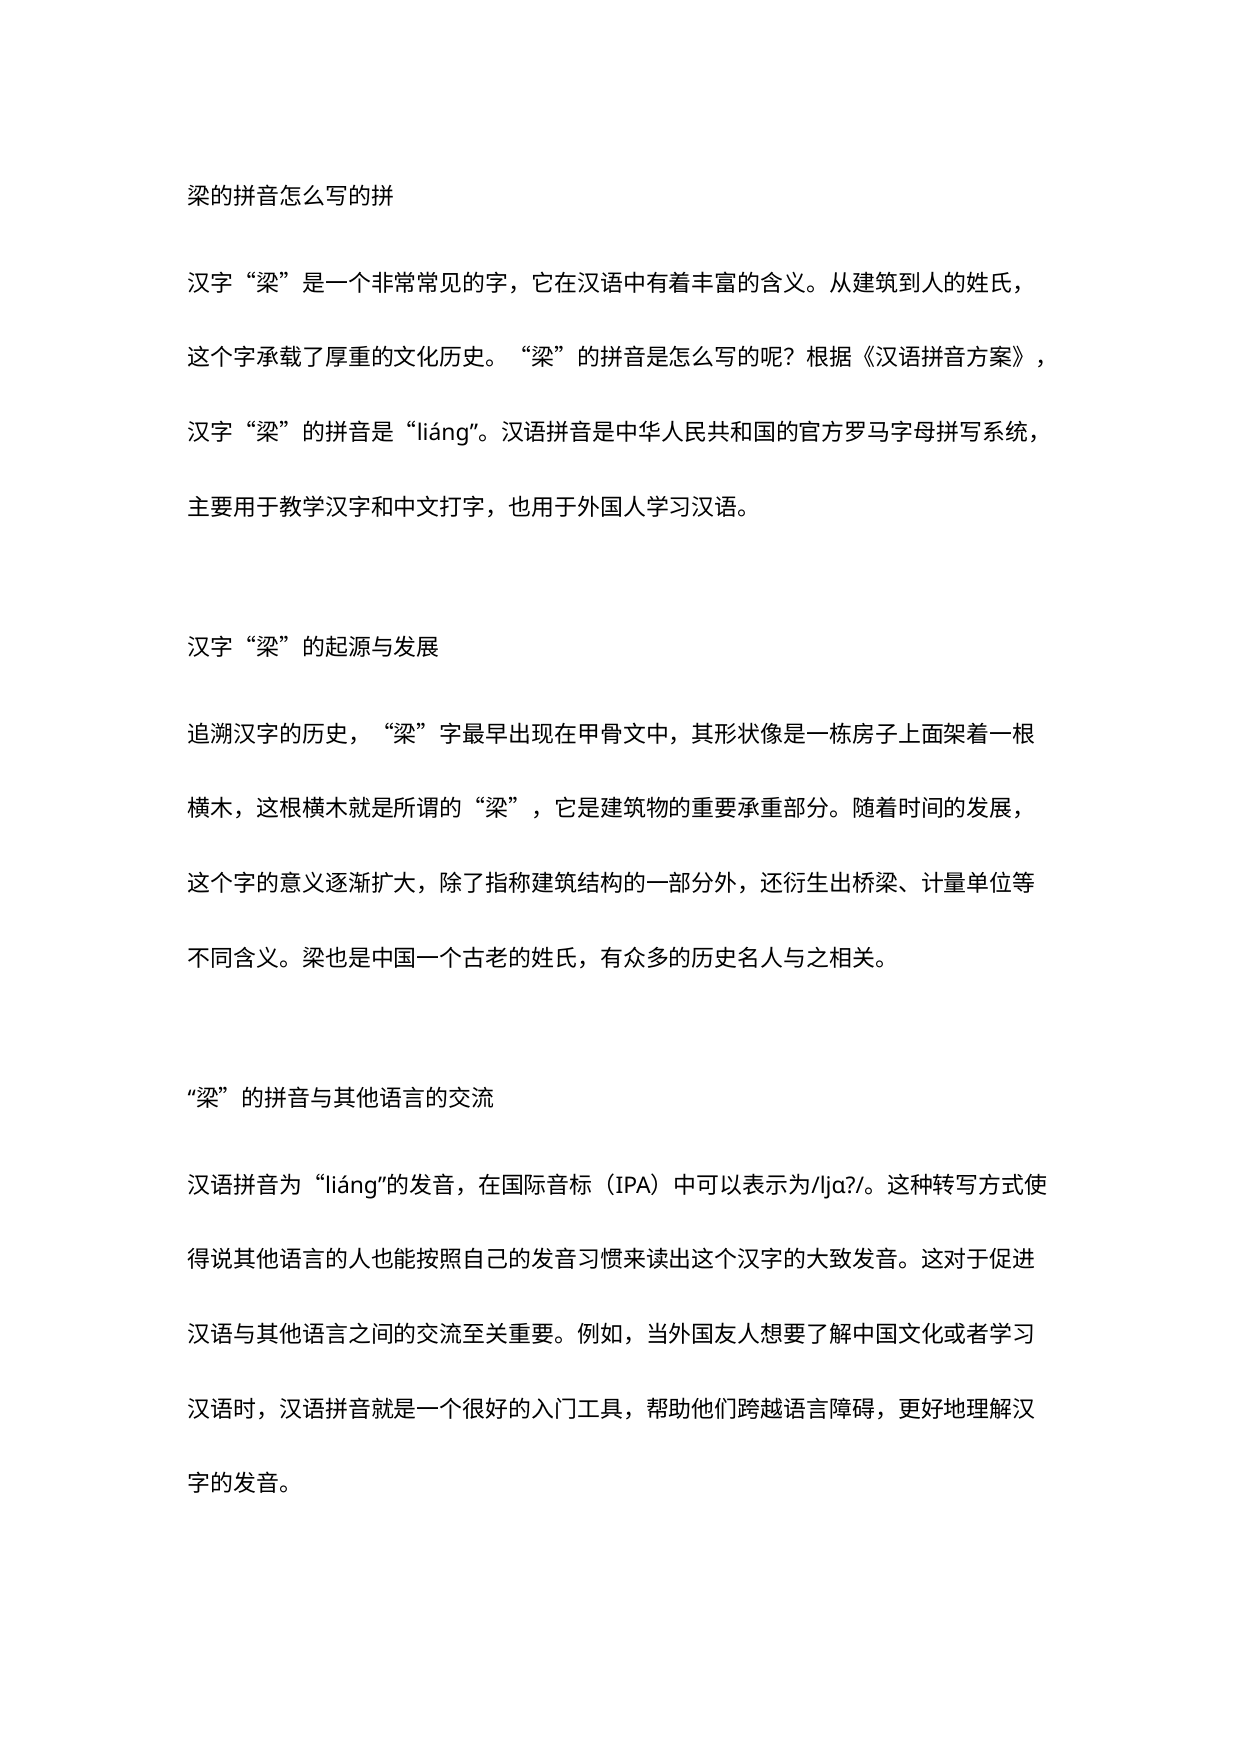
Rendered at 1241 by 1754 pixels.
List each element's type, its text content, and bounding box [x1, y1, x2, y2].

text 汉字“梁”的起源与发展 [187, 613, 1053, 678]
text 汉字“梁”是一个非常常见的字，它在汉语中有着丰富的含义。从建筑到人的姓氏，这个字承载了厚重的文化历史。“梁”的拼音是怎么写的呢？根据《汉语拼音方案》，汉字“梁”的拼音是“liáng”。汉语拼音是中华人民共和国的官方罗马字母拼写系统，主要用于教学汉字和中文打字，也用于外国人学习汉语。 [187, 248, 1053, 538]
text 汉语拼音为“liáng”的发音，在国际音标（IPA）中可以表示为/ljɑ?/。这种转写方式使得说其他语言的人也能按照自己的发音习惯来读出这个汉字的大致发音。这对于促进汉语与其他语言之间的交流至关重要。例如，当外国友人想要了解中国文化或者学习汉语时，汉语拼音就是一个很好的入门工具，帮助他们跨越语言障碍，更好地理解汉字的发音。 [187, 1151, 1053, 1514]
text “梁”的拼音与其他语言的交流 [187, 1064, 1053, 1129]
text 梁的拼音怎么写的拼 [187, 162, 1053, 227]
text 追溯汉字的历史，“梁”字最早出现在甲骨文中，其形状像是一栋房子上面架着一根横木，这根横木就是所谓的“梁”，它是建筑物的重要承重部分。随着时间的发展，这个字的意义逐渐扩大，除了指称建筑结构的一部分外，还衍生出桥梁、计量单位等不同含义。梁也是中国一个古老的姓氏，有众多的历史名人与之相关。 [187, 699, 1053, 989]
